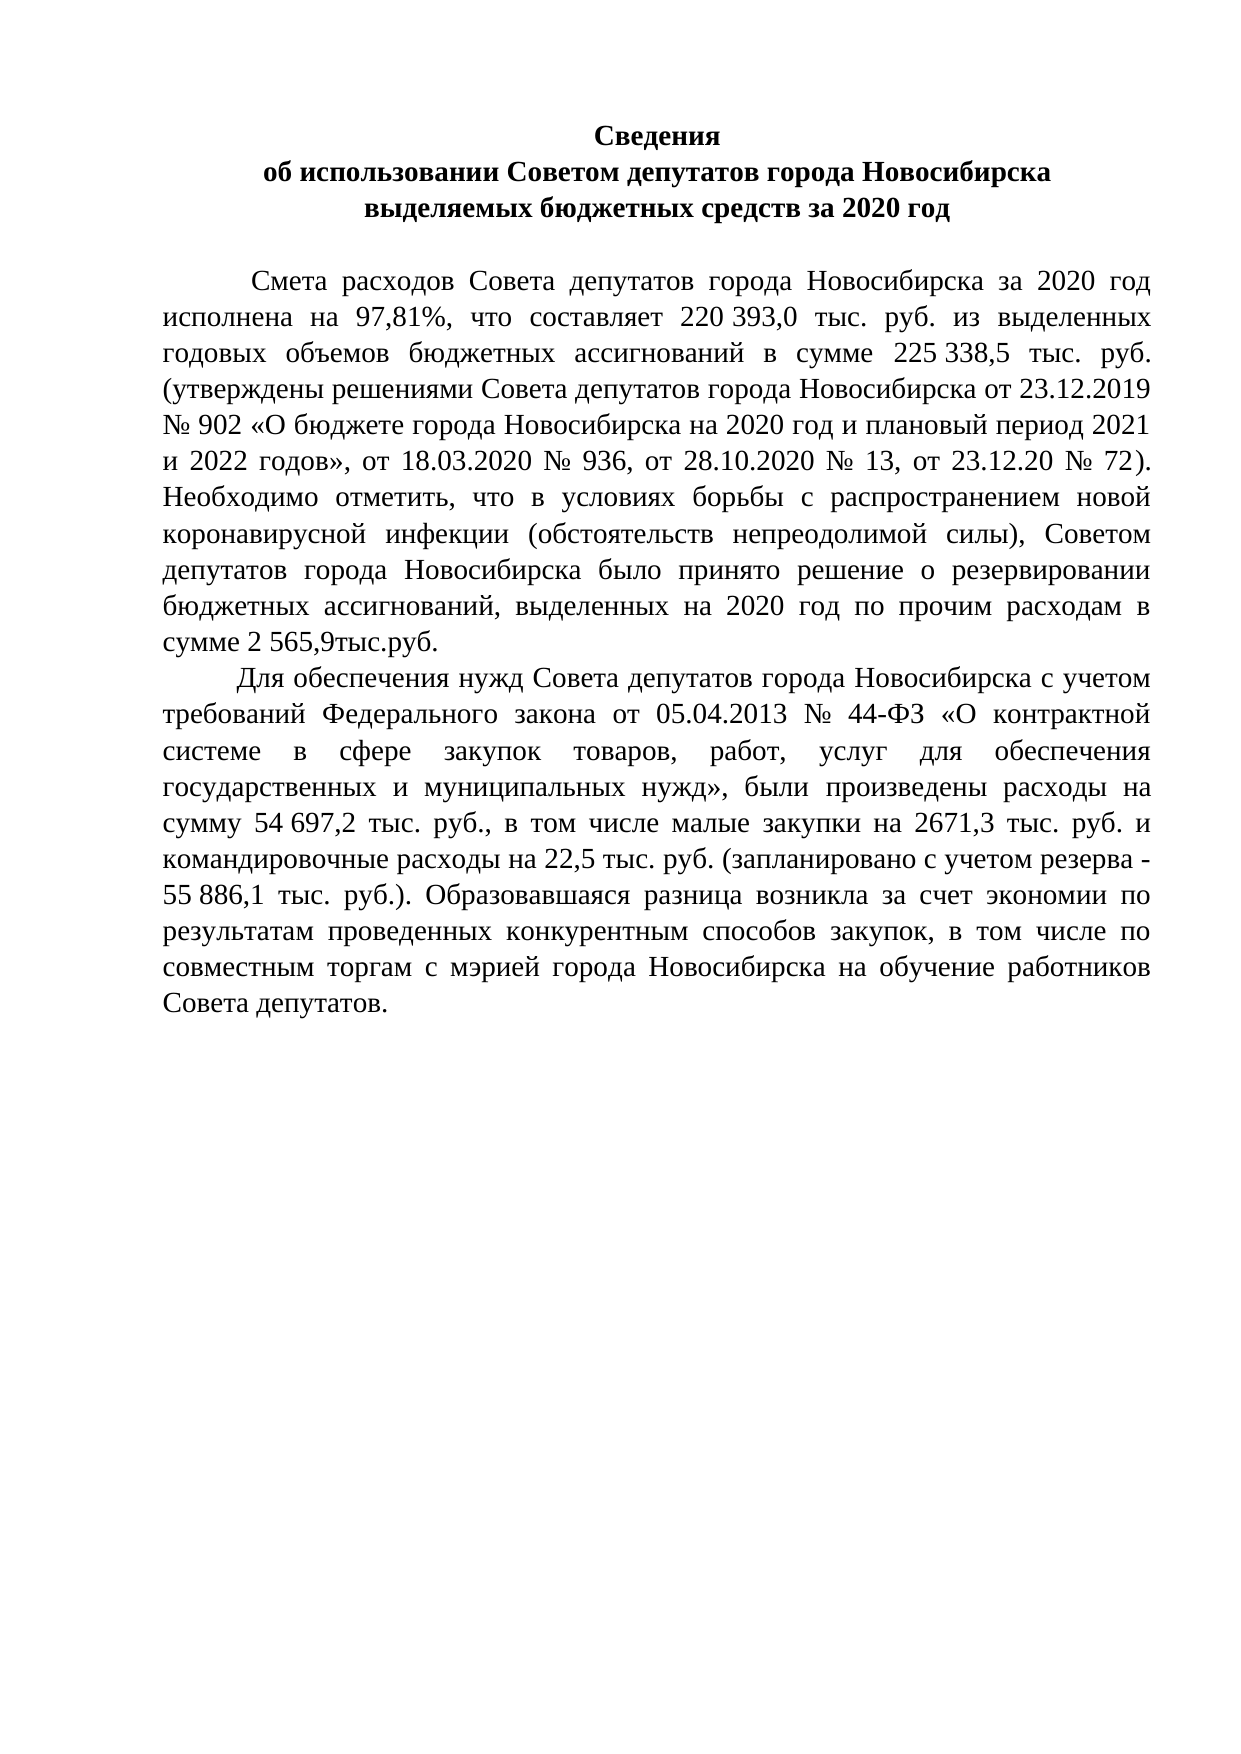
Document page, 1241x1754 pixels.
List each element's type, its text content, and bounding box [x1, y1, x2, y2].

text выделяемых бюджетных средств за 2020 год [162, 190, 1152, 224]
text Для обеспечения нужд Совета депутатов города Новосибирска с учетом требований Федерального закона от 05.04.2013 № 44-ФЗ «О контрактной системе в сфере закупок товаров, работ, услуг для обеспечения государственных и муниципальных нужд», были произведены расходы на сумму 54 697,2 тыс. руб., в том числе малые закупки на 2671,3 тыс. руб. и командировочные расходы на 22,5 тыс. руб. (запланировано с учетом резерва - 55 886,1 тыс. руб.). Образовавшаяся разница возникла за счет экономии по результатам проведенных конкурентным способов закупок, в том числе по совместным торгам с мэрией города Новосибирска на обучение работников Совета депутатов. [162, 660, 1152, 1019]
text об использовании Советом депутатов города Новосибирска [162, 154, 1152, 188]
text Смета расходов Совета депутатов города Новосибирска за 2020 год исполнена на 97,81%, что составляет 220 393,0 тыс. руб. из выделенных годовых объемов бюджетных ассигнований в сумме 225 338,5 тыс. руб. (утверждены решениями Совета депутатов города Новосибирска от 23.12.2019 № 902 «О бюджете города Новосибирска на 2020 год и плановый период 2021 и 2022 годов», от 18.03.2020 № 936, от 28.10.2020 № 13, от 23.12.20 № 72). Необходимо отметить, что в условиях борьбы с распространением новой коронавирусной инфекции (обстоятельств непреодолимой силы), Советом депутатов города Новосибирска было принято решение о резервировании бюджетных ассигнований, выделенных на 2020 год по прочим расходам в сумме 2 565,9тыс.руб. [162, 263, 1152, 658]
text Сведения [162, 118, 1152, 152]
